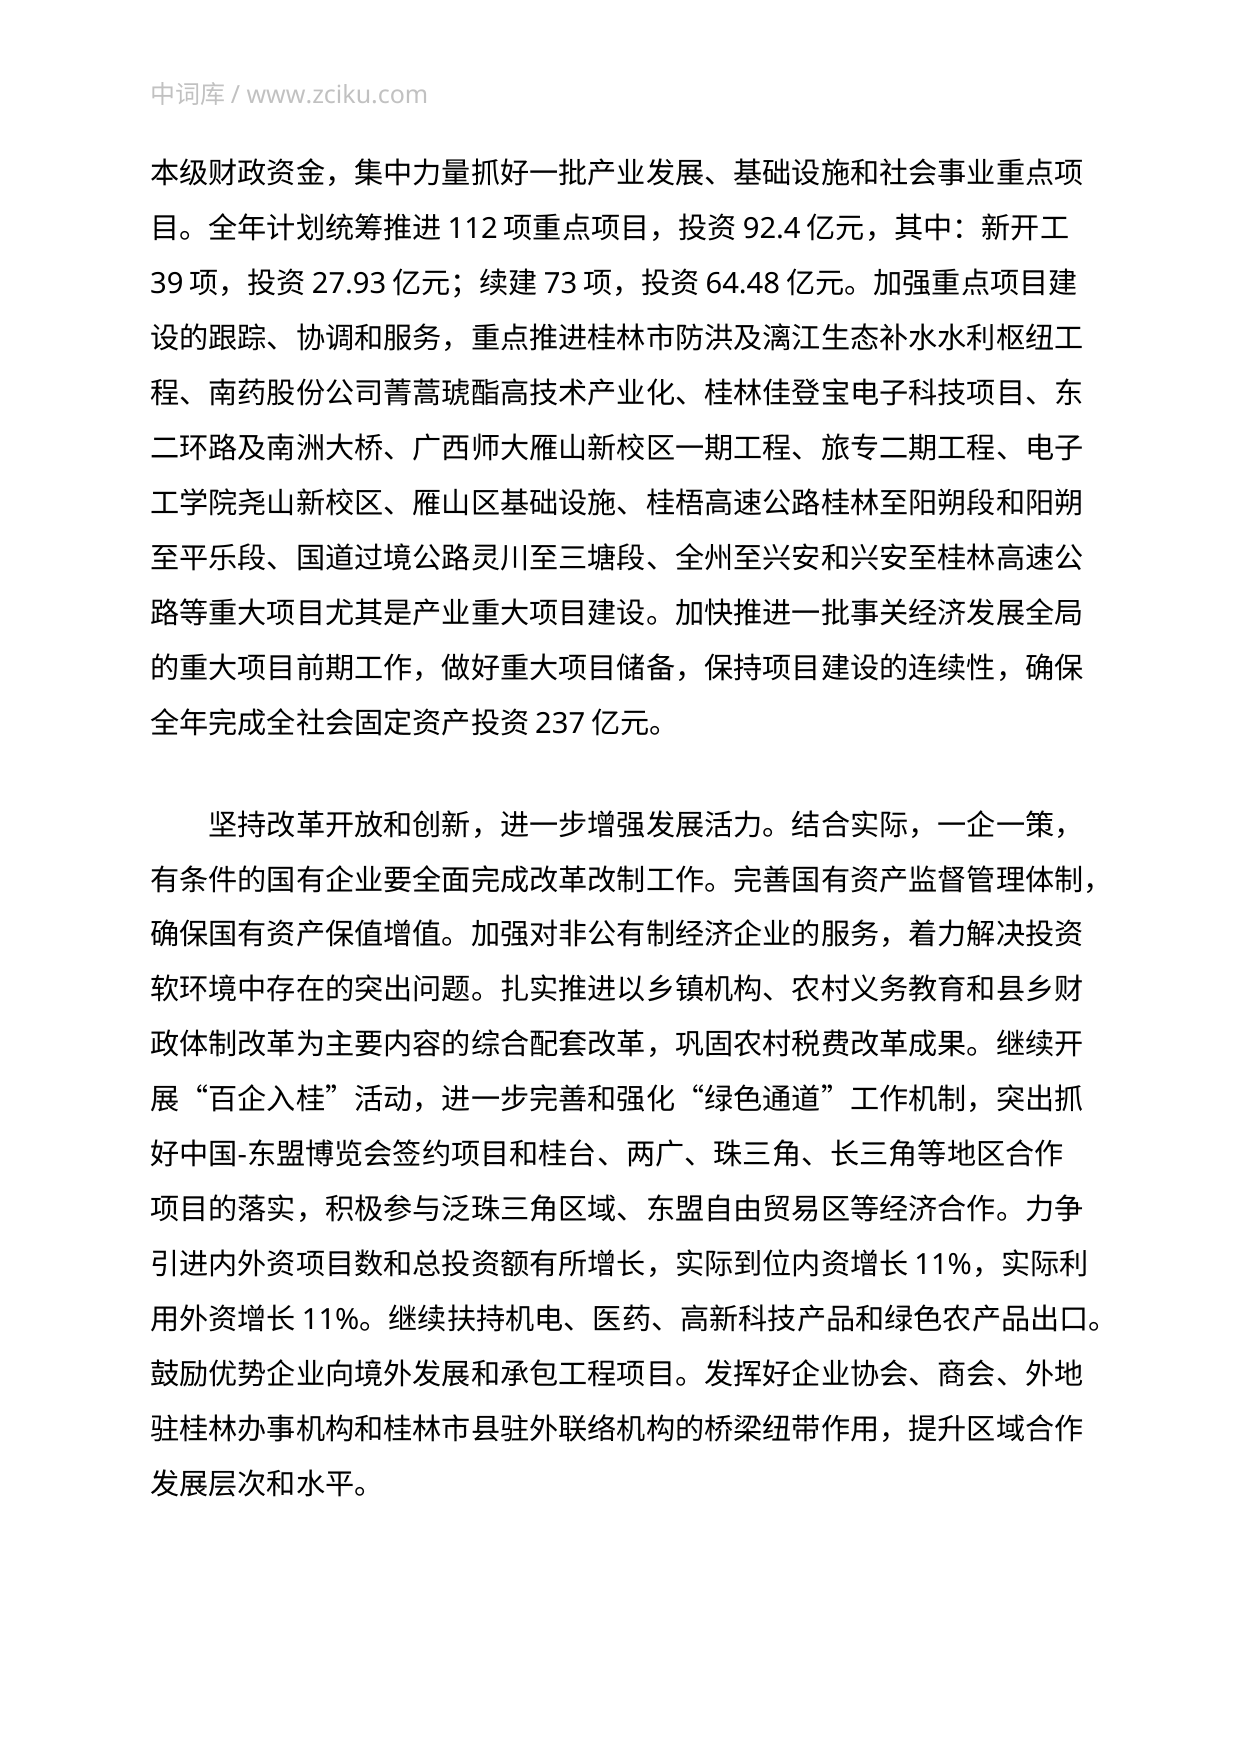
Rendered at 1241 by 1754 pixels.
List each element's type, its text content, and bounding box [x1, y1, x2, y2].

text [150, 150, 1090, 742]
text 坚持改革开放和创新，进一步增强发展活力。结合实际，一企一策，有条件的国有企业要全面完成改革改制工作。完善国有资产监督管理体制，确保国有资产保值增值。加强对非公有制经济企业的服务，着力解决投资软环境中存在的突出问题。扎实推进以乡镇机构、农村义务教育和县乡财政体制改革为主要内容的综合配套改革，巩固农村税费改革成果。继续开展“百企入桂”活动，进一步完善和强化“绿色通道”工作机制，突出抓好中国-东盟博览会签约项目和桂台、两广、珠三角、长三角等地区合作项目的落实，积极参与泛珠三角区域、东盟自由贸易区等经济合作。力争引进内外资项目数和总投资额有所增长，实际到位内资增长11%，实际利用外资增长11%。继续扶持机电、医药、高新科技产品和绿色农产品出口。鼓励优势企业向境外发展和承包工程项目。发挥好企业协会、商会、外地驻桂林办事机构和桂林市县驻外联络机构的桥梁纽带作用，提升区域合作发展层次和水平。 [150, 801, 1090, 1502]
